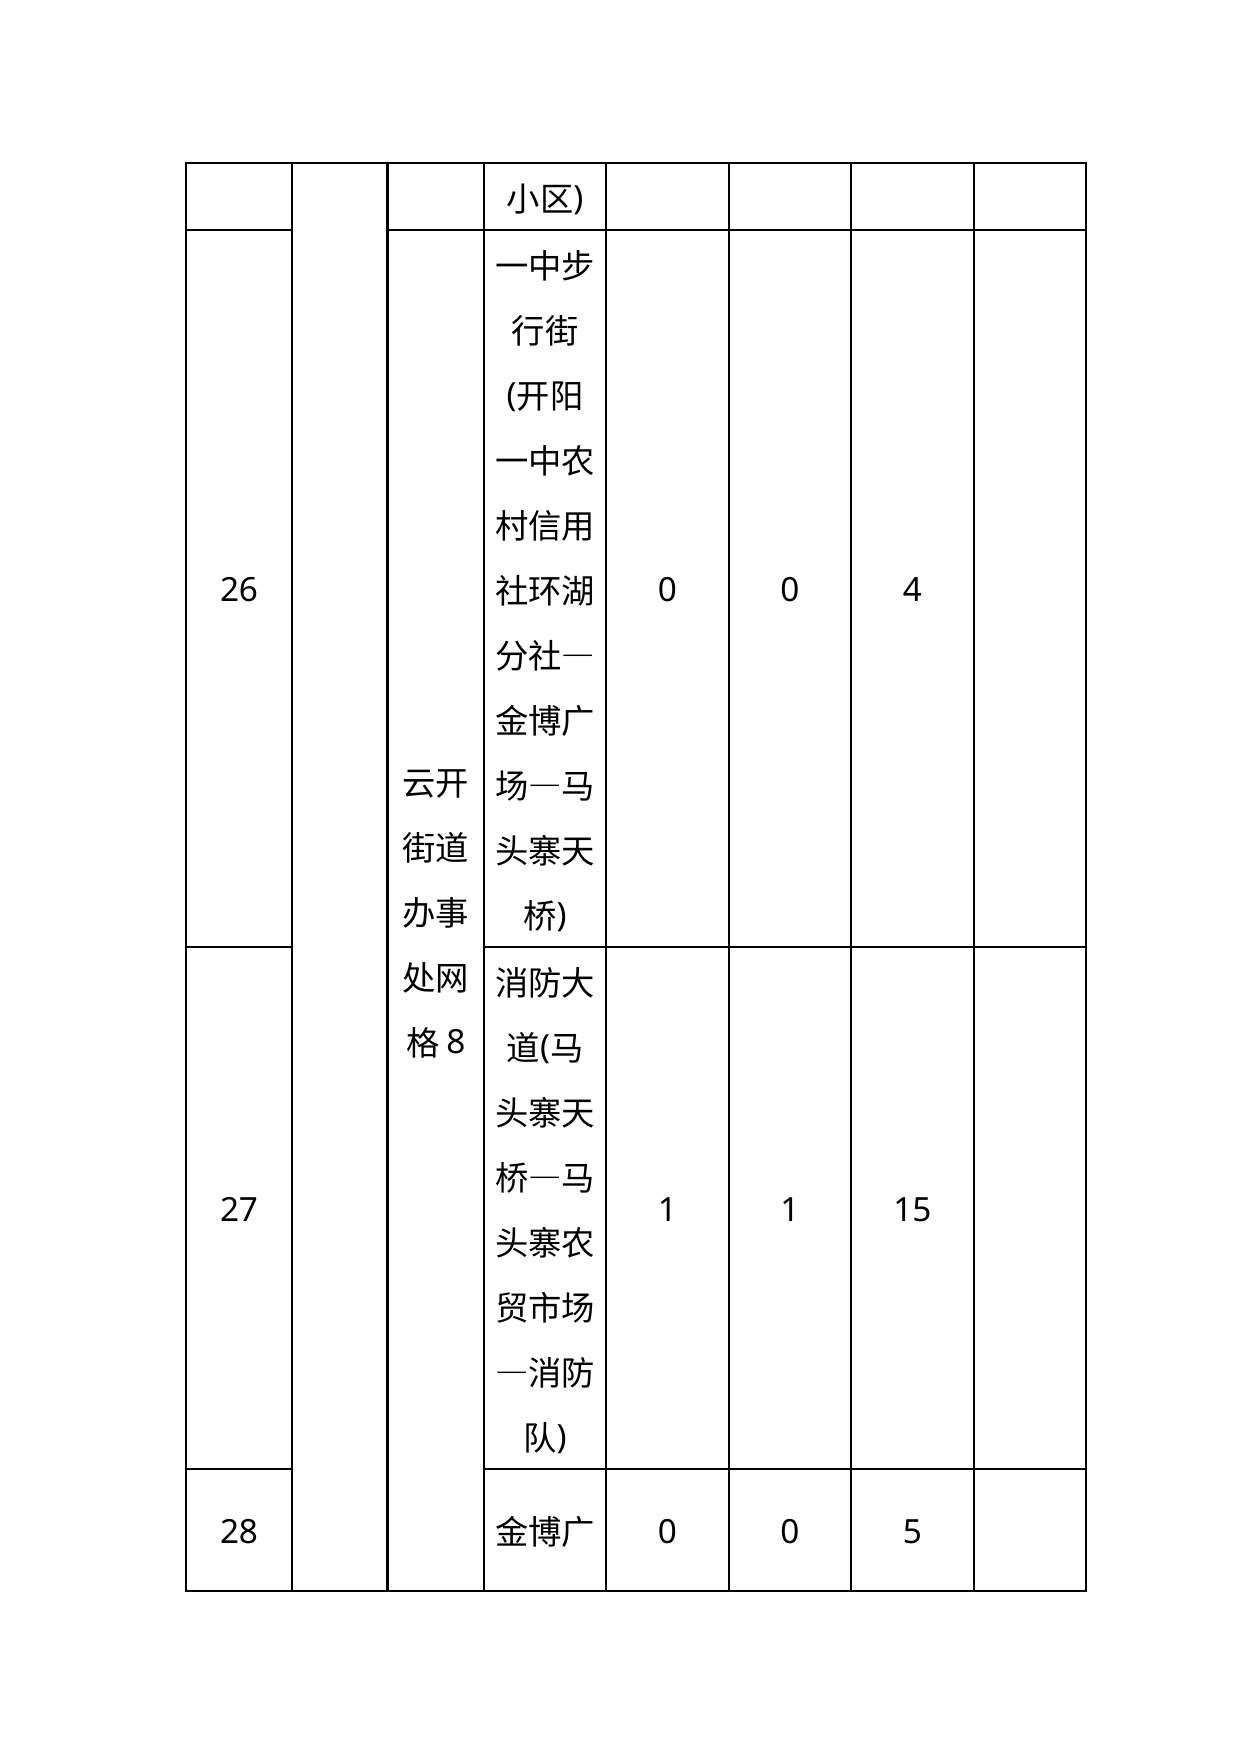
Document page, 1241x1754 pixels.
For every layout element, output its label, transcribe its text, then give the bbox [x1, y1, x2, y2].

table_cell 5 [852, 1470, 973, 1590]
table_cell 金博广场（特殊区域） [485, 1470, 605, 1590]
table_cell 26 [187, 231, 291, 946]
table_cell 白沙井片区(久铜路口—白沙井小区) [485, 164, 605, 229]
table_cell 15 [852, 948, 973, 1468]
table_cell [975, 164, 1085, 229]
table_cell [975, 948, 1085, 1468]
table_cell 27 [187, 948, 291, 1468]
table_cell [975, 1470, 1085, 1590]
table_cell 19 [852, 164, 973, 229]
table_cell 4 [852, 231, 973, 946]
table_cell 0 [730, 164, 850, 229]
table_cell 1 [730, 948, 850, 1468]
table_cell 28 [187, 1470, 291, 1590]
table_cell 1 [607, 948, 728, 1468]
table_cell 云开街道办事处网格8 [389, 231, 483, 1590]
table_cell 0 [607, 231, 728, 946]
table_cell 一中步行街(开阳一中农村信用社环湖分社—金博广场—马头寨天桥) [485, 231, 605, 946]
table_cell 0 [607, 164, 728, 229]
table_cell 0 [730, 231, 850, 946]
table_cell 0 [607, 1470, 728, 1590]
table_cell 消防大道(马头寨天桥—马头寨农贸市场—消防队) [485, 948, 605, 1468]
table_cell 25 [187, 164, 291, 229]
table_cell [975, 231, 1085, 946]
table_cell 0 [730, 1470, 850, 1590]
